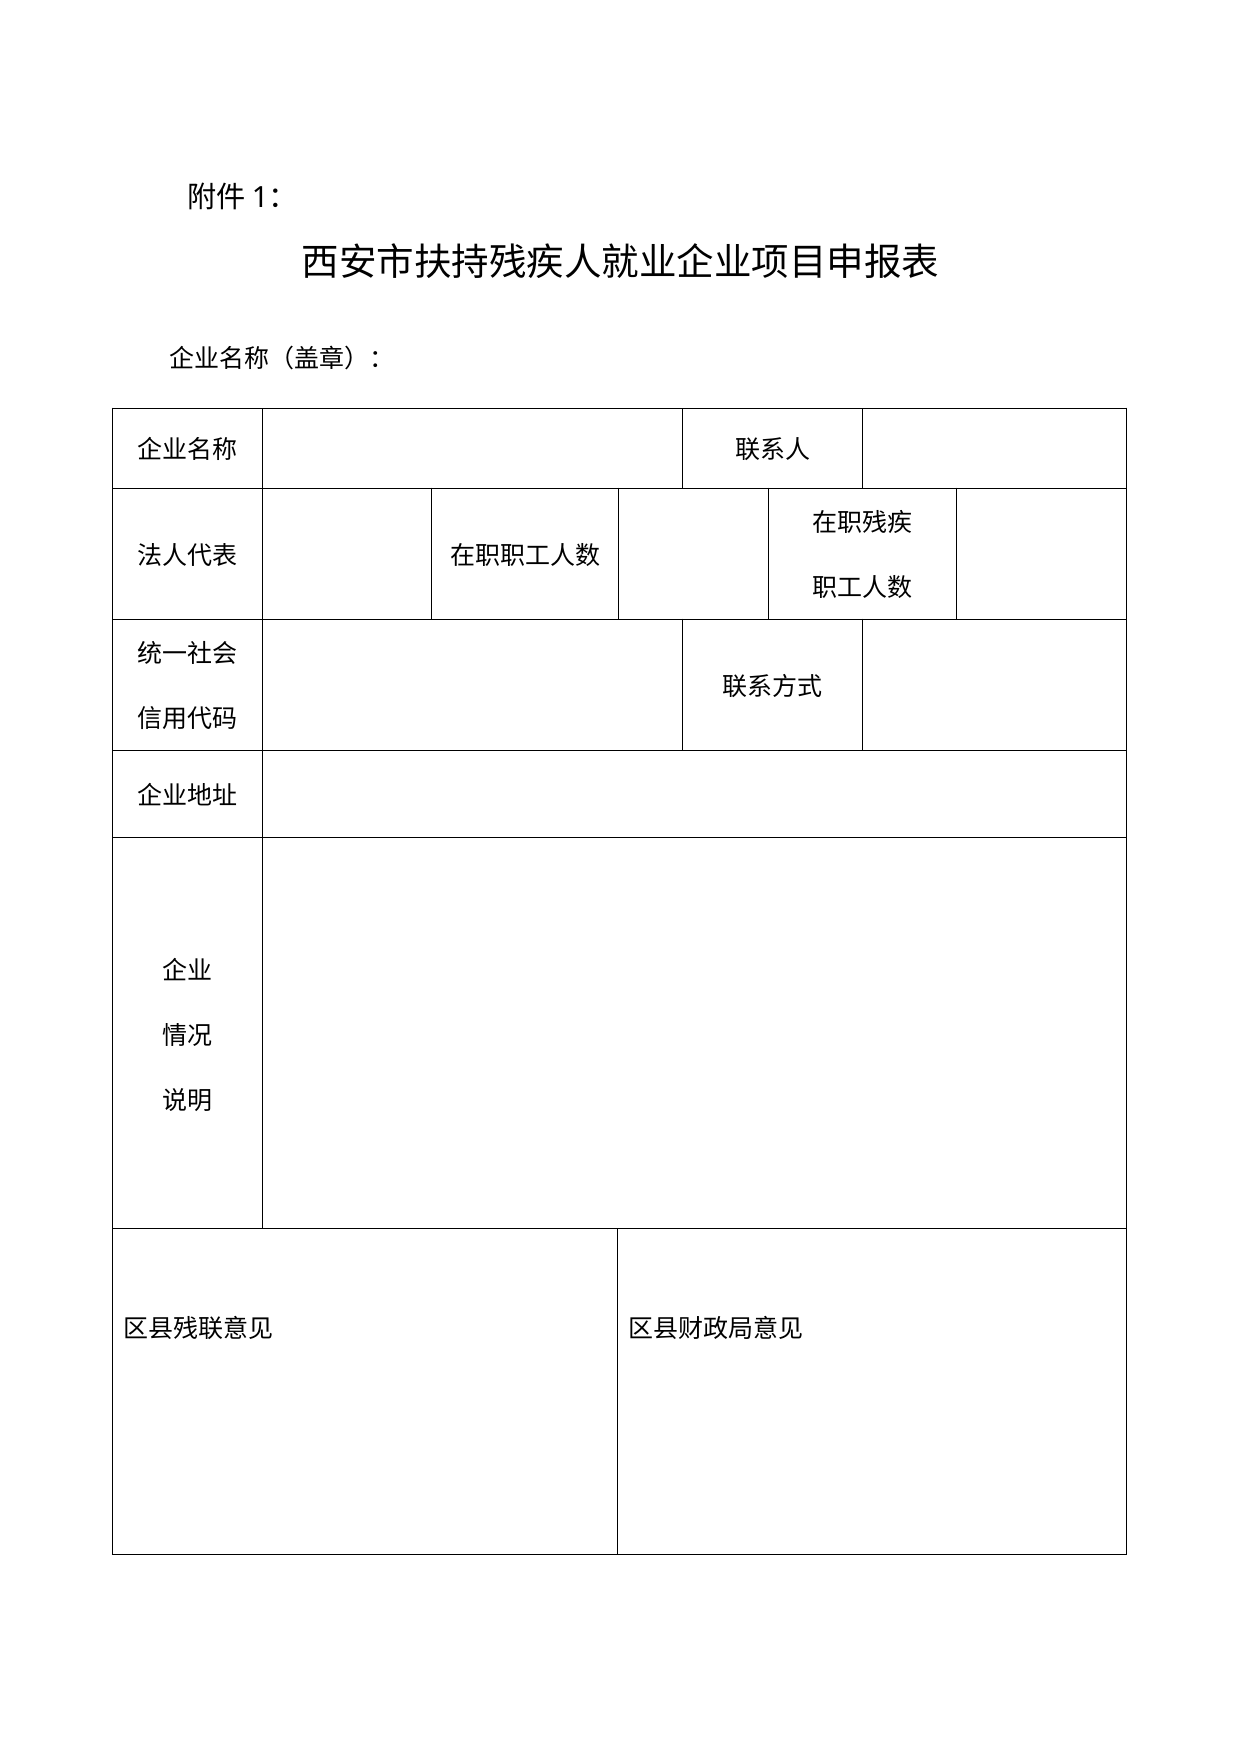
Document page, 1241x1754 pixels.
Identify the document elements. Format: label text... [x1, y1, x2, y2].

text 附件1： [187, 162, 1053, 227]
table_cell 企业 情况 说明 [113, 838, 262, 1228]
table_cell 区县残联意见 （盖章） 年 月 日 [113, 1229, 617, 1554]
table_cell 法人代表 [113, 489, 262, 618]
table_cell 在职职工人数 [432, 489, 618, 618]
table_cell [863, 620, 1126, 749]
table_header 企业名称 [113, 409, 262, 487]
table_cell 联系方式 [683, 620, 862, 749]
table_header [863, 409, 1126, 487]
table_cell [263, 620, 682, 749]
table_cell [263, 751, 1126, 837]
table_cell 区县财政局意见 （盖章） 年 月 日 [618, 1229, 1126, 1554]
table_cell 统一社会 信用代码 [113, 620, 262, 749]
table_cell 在职残疾 职工人数 [769, 489, 956, 618]
table_cell [957, 489, 1126, 618]
table_cell [619, 489, 768, 618]
table_header 联系人 [683, 409, 862, 487]
table_cell 企业地址 [113, 751, 262, 837]
text 企业名称（盖章）： [169, 324, 1053, 389]
table_cell [263, 838, 1126, 1228]
text 西安市扶持残疾人就业企业项目申报表 [187, 227, 1053, 292]
table_header [263, 409, 682, 487]
table_cell [263, 489, 431, 618]
